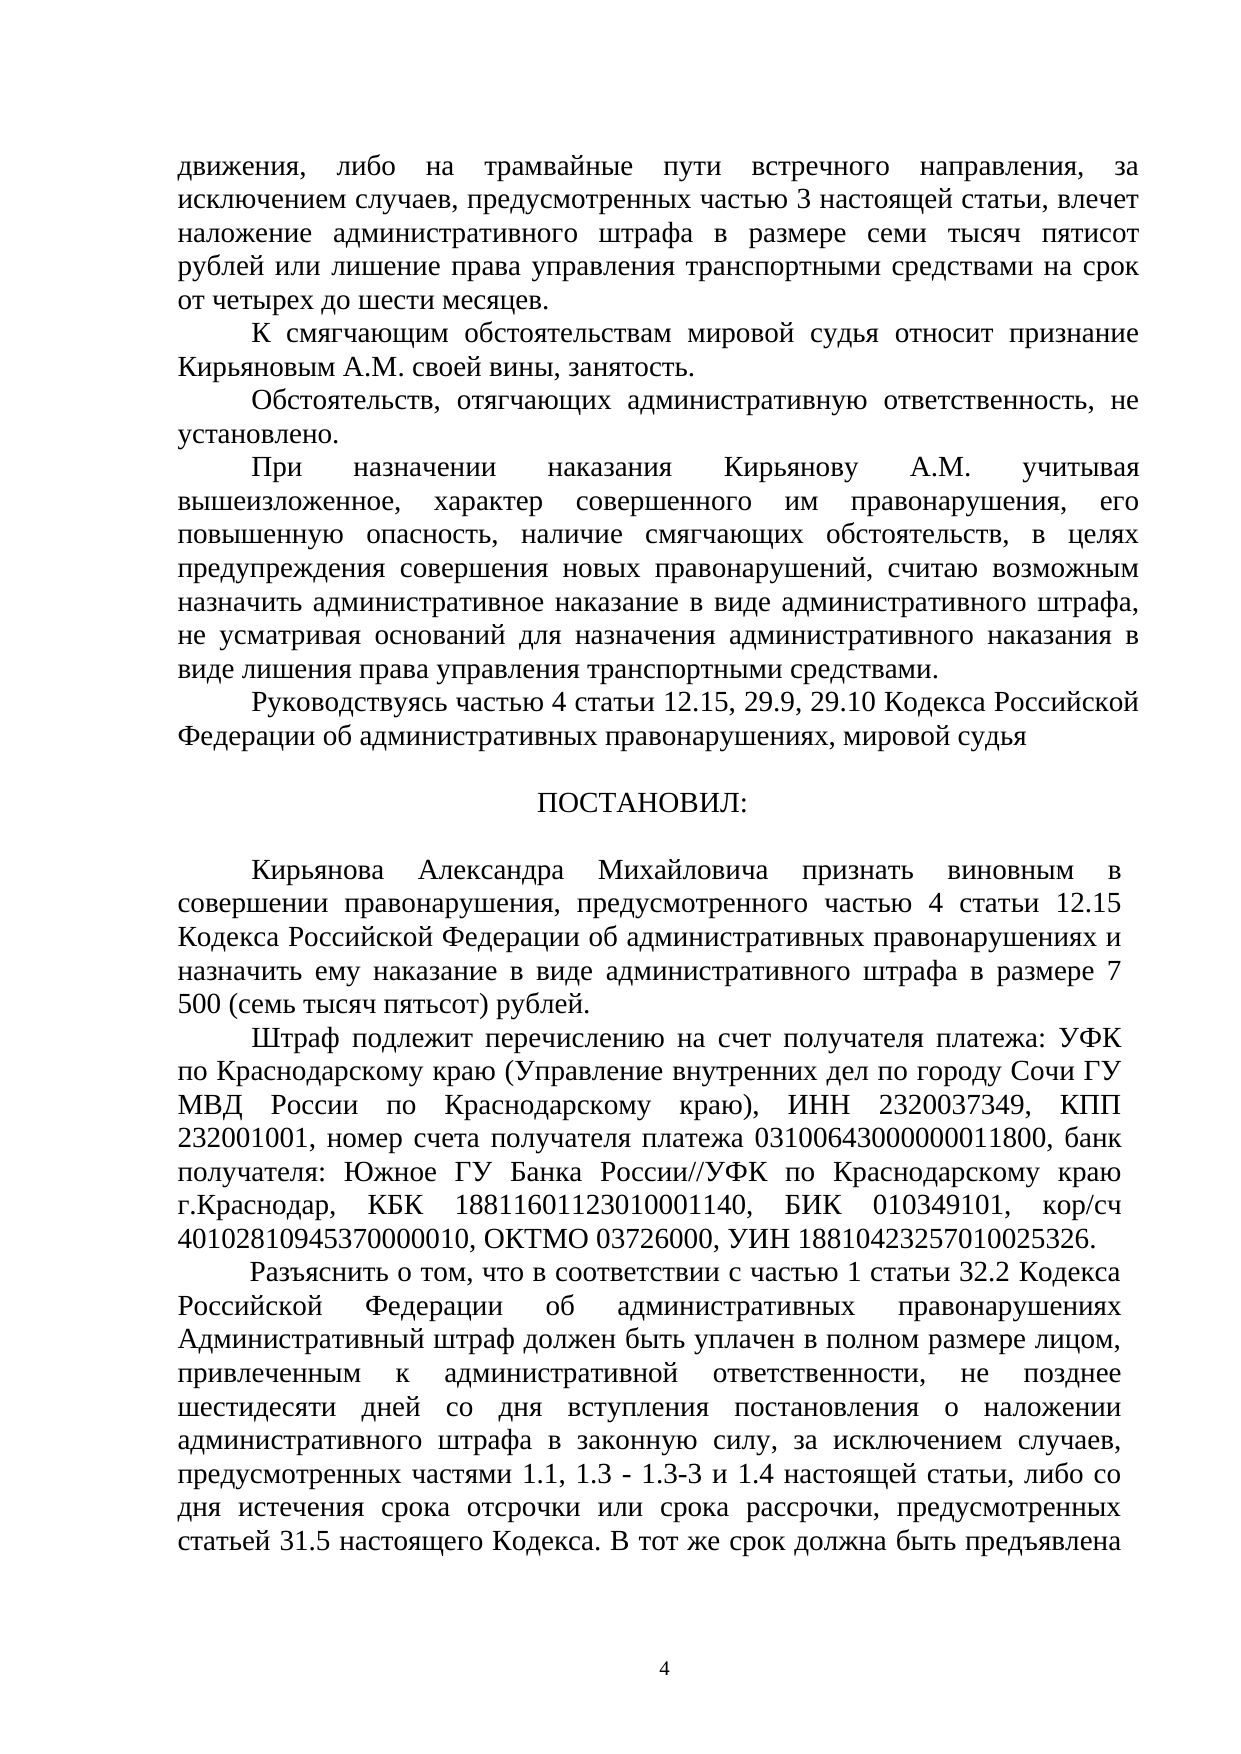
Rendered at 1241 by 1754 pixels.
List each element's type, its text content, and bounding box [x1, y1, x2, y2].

text Штраф подлежит перечислению на счет получателя платежа: УФК по Краснодарскому краю (Управление внутренних дел по городу Сочи ГУ МВД России по Краснодарскому краю), ИНН 2320037349, КПП 232001001, номер счета получателя платежа 03100643000000011800, банк получателя: Южное ГУ Банка России//УФК по Краснодарскому краю г.Краснодар, КБК 18811601123010001140, БИК 010349101, кор/сч 40102810945370000010, ОКТМО 03726000, УИН 18810423257010025326. [177, 1020, 1122, 1254]
text Кирьянова Александра Михайловича признать виновным в совершении правонарушения, предусмотренного частью 4 статьи 12.15 Кодекса Российской Федерации об административных правонарушениях и назначить ему наказание в виде административного штрафа в размере 7 500 (семь тысяч пятьсот) рублей. [177, 852, 1122, 1020]
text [177, 1254, 1122, 1556]
text При назначении наказания Кирьянову А.М. учитывая вышеизложенное, характер совершенного им правонарушения, его повышенную опасность, наличие смягчающих обстоятельств, в целях предупреждения совершения новых правонарушений, считаю возможным назначить административное наказание в виде административного штрафа, не усматривая оснований для назначения административного наказания в виде лишения права управления транспортными средствами. [177, 449, 1140, 684]
text К смягчающим обстоятельствам мировой судья относит признание Кирьяновым А.М. своей вины, занятость. [177, 315, 1140, 382]
text ПОСТАНОВИЛ: [162, 785, 1122, 818]
text Обстоятельств, отягчающих административную ответственность, не установлено. [177, 382, 1140, 449]
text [177, 148, 1140, 315]
text Руководствуясь частью 4 статьи 12.15, 29.9, 29.10 Кодекса Российской Федерации об административных правонарушениях, мировой судья [177, 684, 1140, 751]
